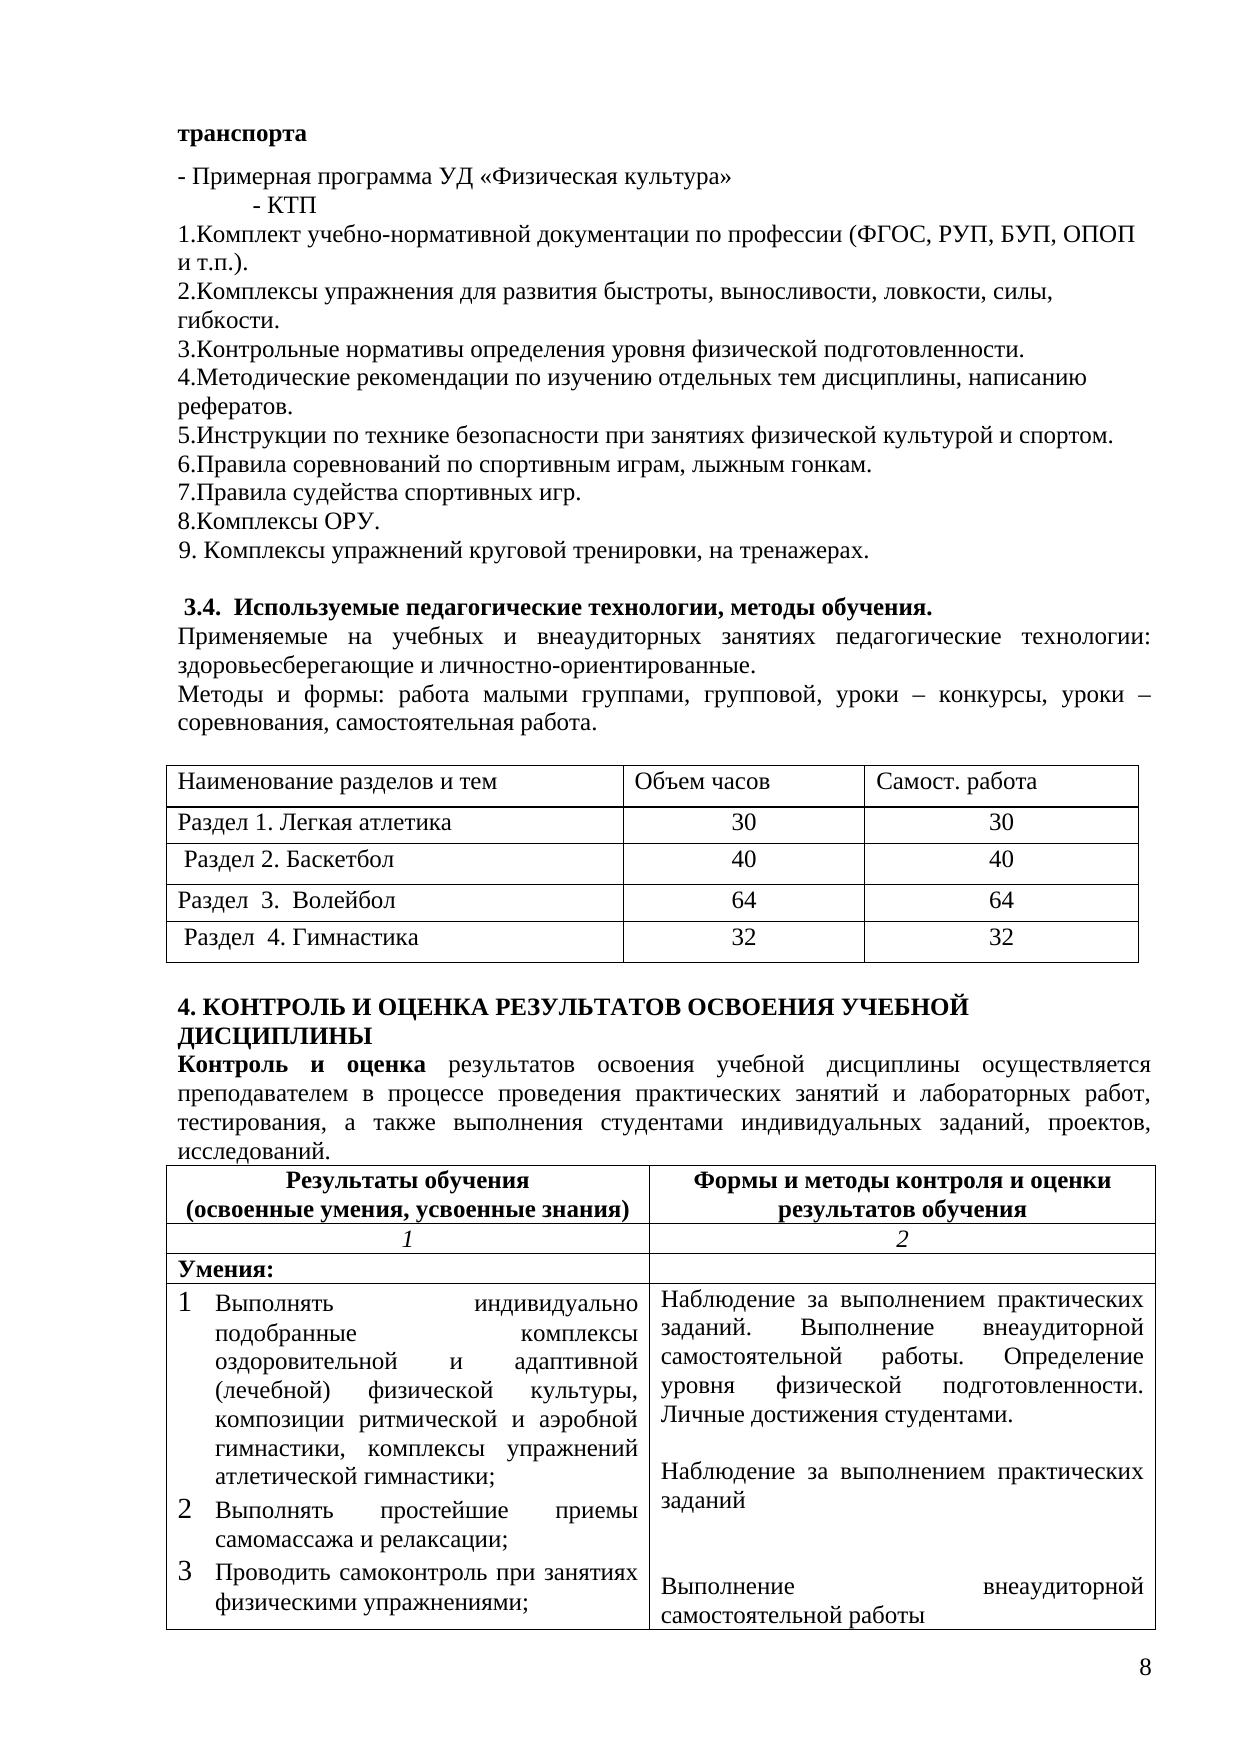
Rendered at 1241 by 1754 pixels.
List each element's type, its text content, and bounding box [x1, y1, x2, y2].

text 4.Методические рекомендации по изучению отдельных тем дисциплины, написанию рефератов. [177, 362, 1152, 420]
table_header Самост. работа [865, 766, 1138, 806]
table_cell 30 [624, 808, 864, 843]
text 1.Комплект учебно-нормативной документации по профессии (ФГОС, РУП, БУП, ОПОП и т.п.). [177, 219, 1152, 276]
table_cell [650, 1254, 1155, 1283]
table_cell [167, 1284, 649, 1629]
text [177, 118, 1152, 147]
table_cell 2 [650, 1224, 1155, 1253]
table_cell 40 [865, 844, 1138, 884]
table_cell Умения: [167, 1254, 649, 1283]
table_cell 32 [624, 922, 864, 962]
text 2.Комплексы упражнения для развития быстроты, выносливости, ловкости, силы, гибкости. [177, 276, 1152, 334]
text - Примерная программа УД «Физическая культура» [177, 161, 1152, 190]
table_cell 64 [624, 885, 864, 921]
table_cell 32 [865, 922, 1138, 962]
table_header Объем часов [624, 766, 864, 806]
table_cell 1 [167, 1224, 649, 1253]
text 9. Комплексы упражнений круговой тренировки, на тренажерах. [0, 535, 1152, 564]
table_cell 64 [865, 885, 1138, 921]
text 3.Контрольные нормативы определения уровня физической подготовленности. [177, 334, 1152, 362]
text 6.Правила соревнований по спортивным играм, лыжным гонкам. [177, 449, 1152, 477]
table_cell Раздел 3. Волейбол [167, 885, 623, 921]
table_header Наименование разделов и тем [167, 766, 623, 806]
table_header Формы и методы контроля и оценки результатов обучения [650, 1166, 1155, 1223]
subtitle 4. Контроль и оценка результатов освоения УЧЕБНОЙ Дисциплины [177, 992, 1152, 1049]
table_cell 30 [865, 808, 1138, 843]
text Применяемые на учебных и внеаудиторных занятиях педагогические технологии: здоровьесберегающие и личностно-ориентированные. [177, 621, 1152, 679]
table_cell 40 [624, 844, 864, 884]
text 7.Правила судейства спортивных игр. [177, 477, 1152, 506]
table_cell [650, 1284, 1155, 1629]
table_cell Раздел 4. Гимнастика [167, 922, 623, 962]
text 5.Инструкции по технике безопасности при занятиях физической культурой и спортом. [177, 420, 1152, 449]
table_cell Раздел 1. Легкая атлетика [167, 808, 623, 843]
text Методы и формы: работа малыми группами, групповой, уроки – конкурсы, уроки – соревнования, самостоятельная работа. [177, 679, 1152, 736]
subtitle Контроль и оценка результатов освоения учебной дисциплины осуществляется преподавателем в процессе проведения практических занятий и лабораторных работ, тестирования, а также выполнения студентами индивидуальных заданий, проектов, исследований. [177, 1049, 1152, 1164]
text - КТП [177, 190, 1152, 219]
table_header Результаты обучения (освоенные умения, усвоенные знания) [167, 1166, 649, 1223]
table_cell Раздел 2. Баскетбол [167, 844, 623, 884]
text 3.4. Используемые педагогические технологии, методы обучения. [177, 592, 1152, 621]
text 8.Комплексы ОРУ. [177, 506, 1152, 535]
